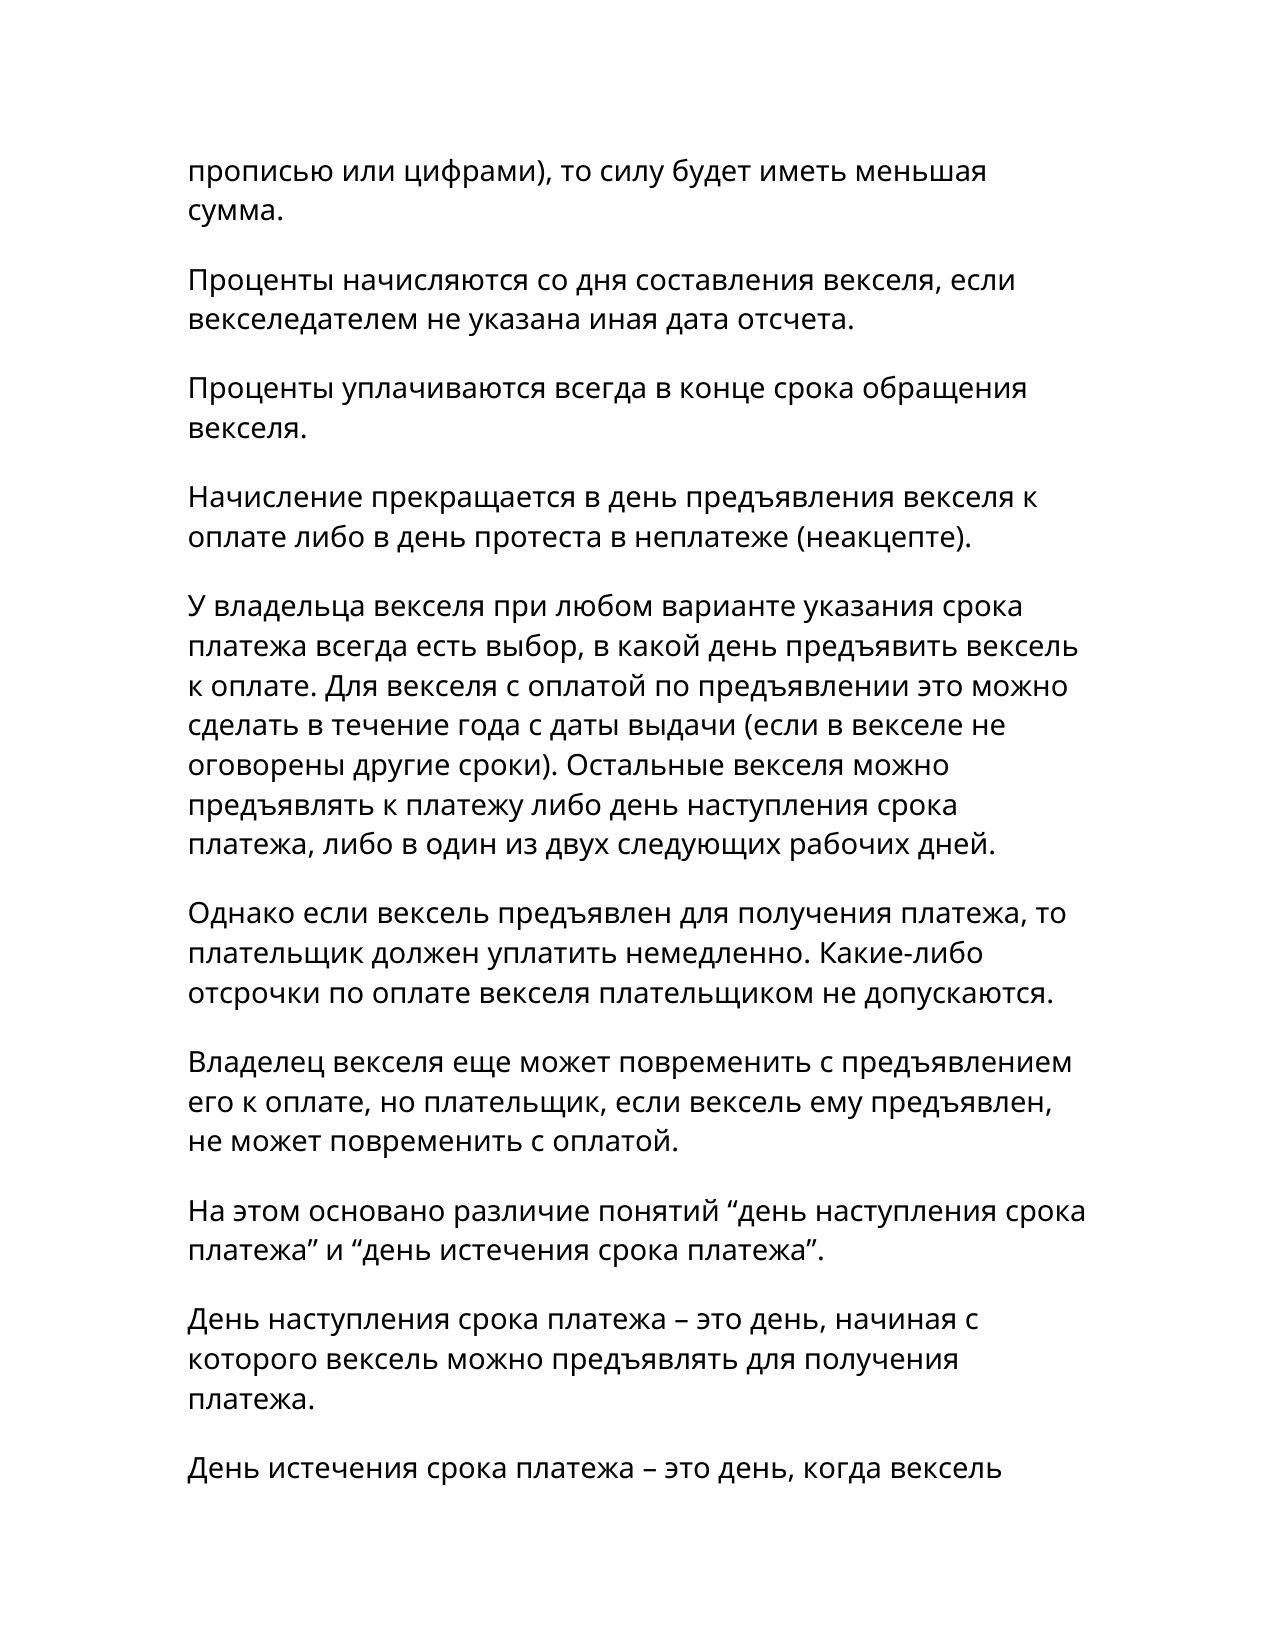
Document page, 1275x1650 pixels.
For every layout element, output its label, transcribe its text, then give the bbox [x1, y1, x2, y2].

text Однако если вексель предъявлен для получения платежа, то плательщик должен уплатить немедленно. Какие-либо отсрочки по оплате векселя плательщиком не допускаются. [187, 893, 1087, 1012]
text Владелец векселя еще может повременить с предъявлением его к оплате, но плательщик, если вексель ему предъявлен, не может повременить с оплатой. [187, 1041, 1087, 1160]
text На этом основано различие понятий “день наступления срока платежа” и “день истечения срока платежа”. [187, 1190, 1087, 1269]
text Начисление прекращается в день предъявления векселя к оплате либо в день протеста в неплатеже (неакцепте). [187, 477, 1087, 556]
text У владельца векселя при любом варианте указания срока платежа всегда есть выбор, в какой день предъявить вексель к оплате. Для векселя с оплатой по предъявлении это можно сделать в течение года с даты выдачи (если в векселе не оговорены другие сроки). Остальные векселя можно предъявлять к платежу либо день наступления срока платежа, либо в один из двух следующих рабочих дней. [187, 585, 1087, 863]
text Проценты начисляются со дня составления векселя, если векселедателем не указана иная дата отсчета. [187, 259, 1087, 338]
text День наступления срока платежа – это день, начиная с которого вексель можно предъявлять для получения платежа. [187, 1299, 1087, 1418]
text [187, 1447, 1087, 1487]
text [187, 150, 1087, 229]
text Проценты уплачиваются всегда в конце срока обращения векселя. [187, 368, 1087, 447]
